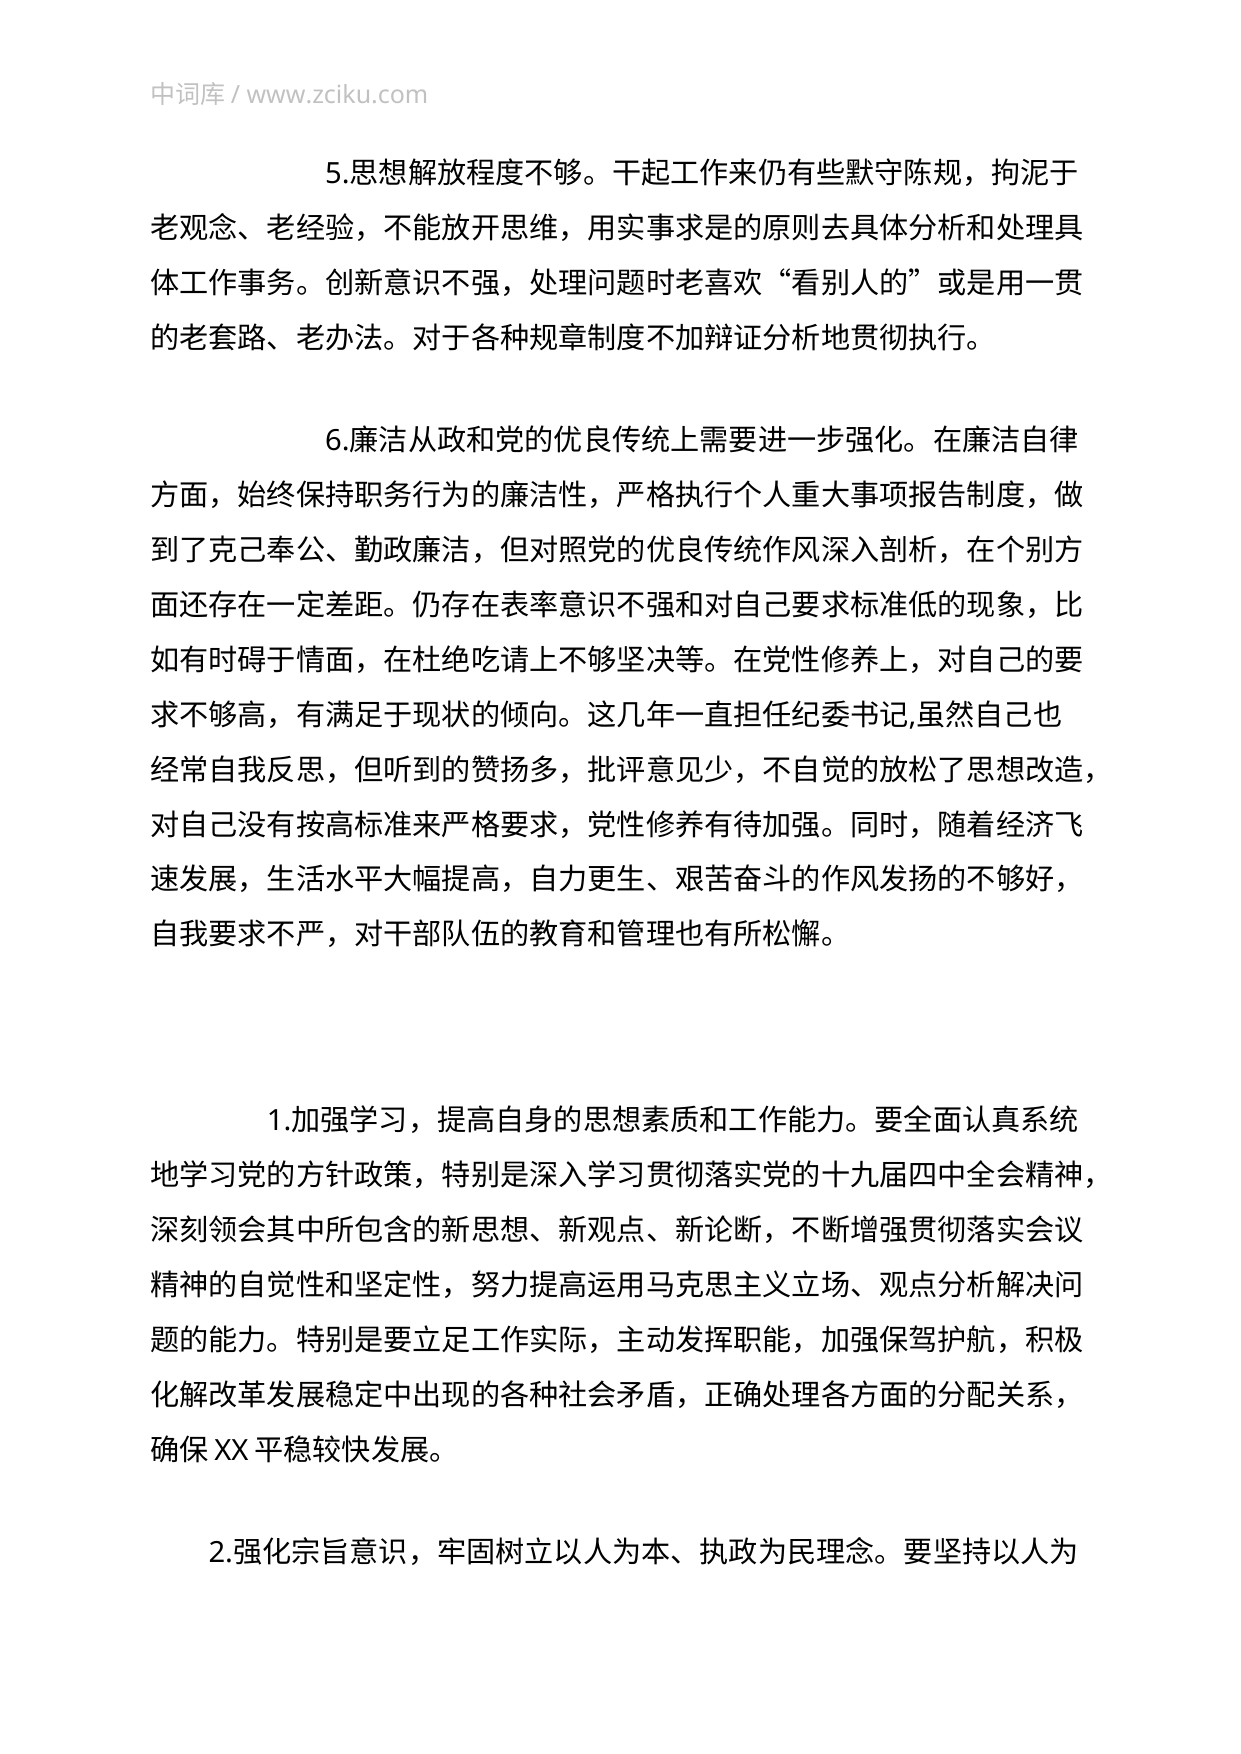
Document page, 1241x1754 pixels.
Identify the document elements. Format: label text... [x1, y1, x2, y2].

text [150, 1528, 1090, 1571]
text 5.思想解放程度不够。干起工作来仍有些默守陈规，拘泥于老观念、老经验，不能放开思维，用实事求是的原则去具体分析和处理具体工作事务。创新意识不强，处理问题时老喜欢“看别人的”或是用一贯的老套路、老办法。对于各种规章制度不加辩证分析地贯彻执行。 [150, 150, 1090, 357]
text 1.加强学习，提高自身的思想素质和工作能力。要全面认真系统地学习党的方针政策，特别是深入学习贯彻落实党的十九届四中全会精神，深刻领会其中所包含的新思想、新观点、新论断，不断增强贯彻落实会议精神的自觉性和坚定性，努力提高运用马克思主义立场、观点分析解决问题的能力。特别是要立足工作实际，主动发挥职能，加强保驾护航，积极化解改革发展稳定中出现的各种社会矛盾，正确处理各方面的分配关系，确保XX平稳较快发展。 [150, 1097, 1090, 1469]
text 6.廉洁从政和党的优良传统上需要进一步强化。在廉洁自律方面，始终保持职务行为的廉洁性，严格执行个人重大事项报告制度，做到了克己奉公、勤政廉洁，但对照党的优良传统作风深入剖析，在个别方面还存在一定差距。仍存在表率意识不强和对自己要求标准低的现象，比如有时碍于情面，在杜绝吃请上不够坚决等。在党性修养上，对自己的要求不够高，有满足于现状的倾向。这几年一直担任纪委书记,虽然自己也经常自我反思，但听到的赞扬多，批评意见少，不自觉的放松了思想改造，对自己没有按高标准来严格要求，党性修养有待加强。同时，随着经济飞速发展，生活水平大幅提高，自力更生、艰苦奋斗的作风发扬的不够好，自我要求不严，对干部队伍的教育和管理也有所松懈。 [150, 417, 1090, 953]
